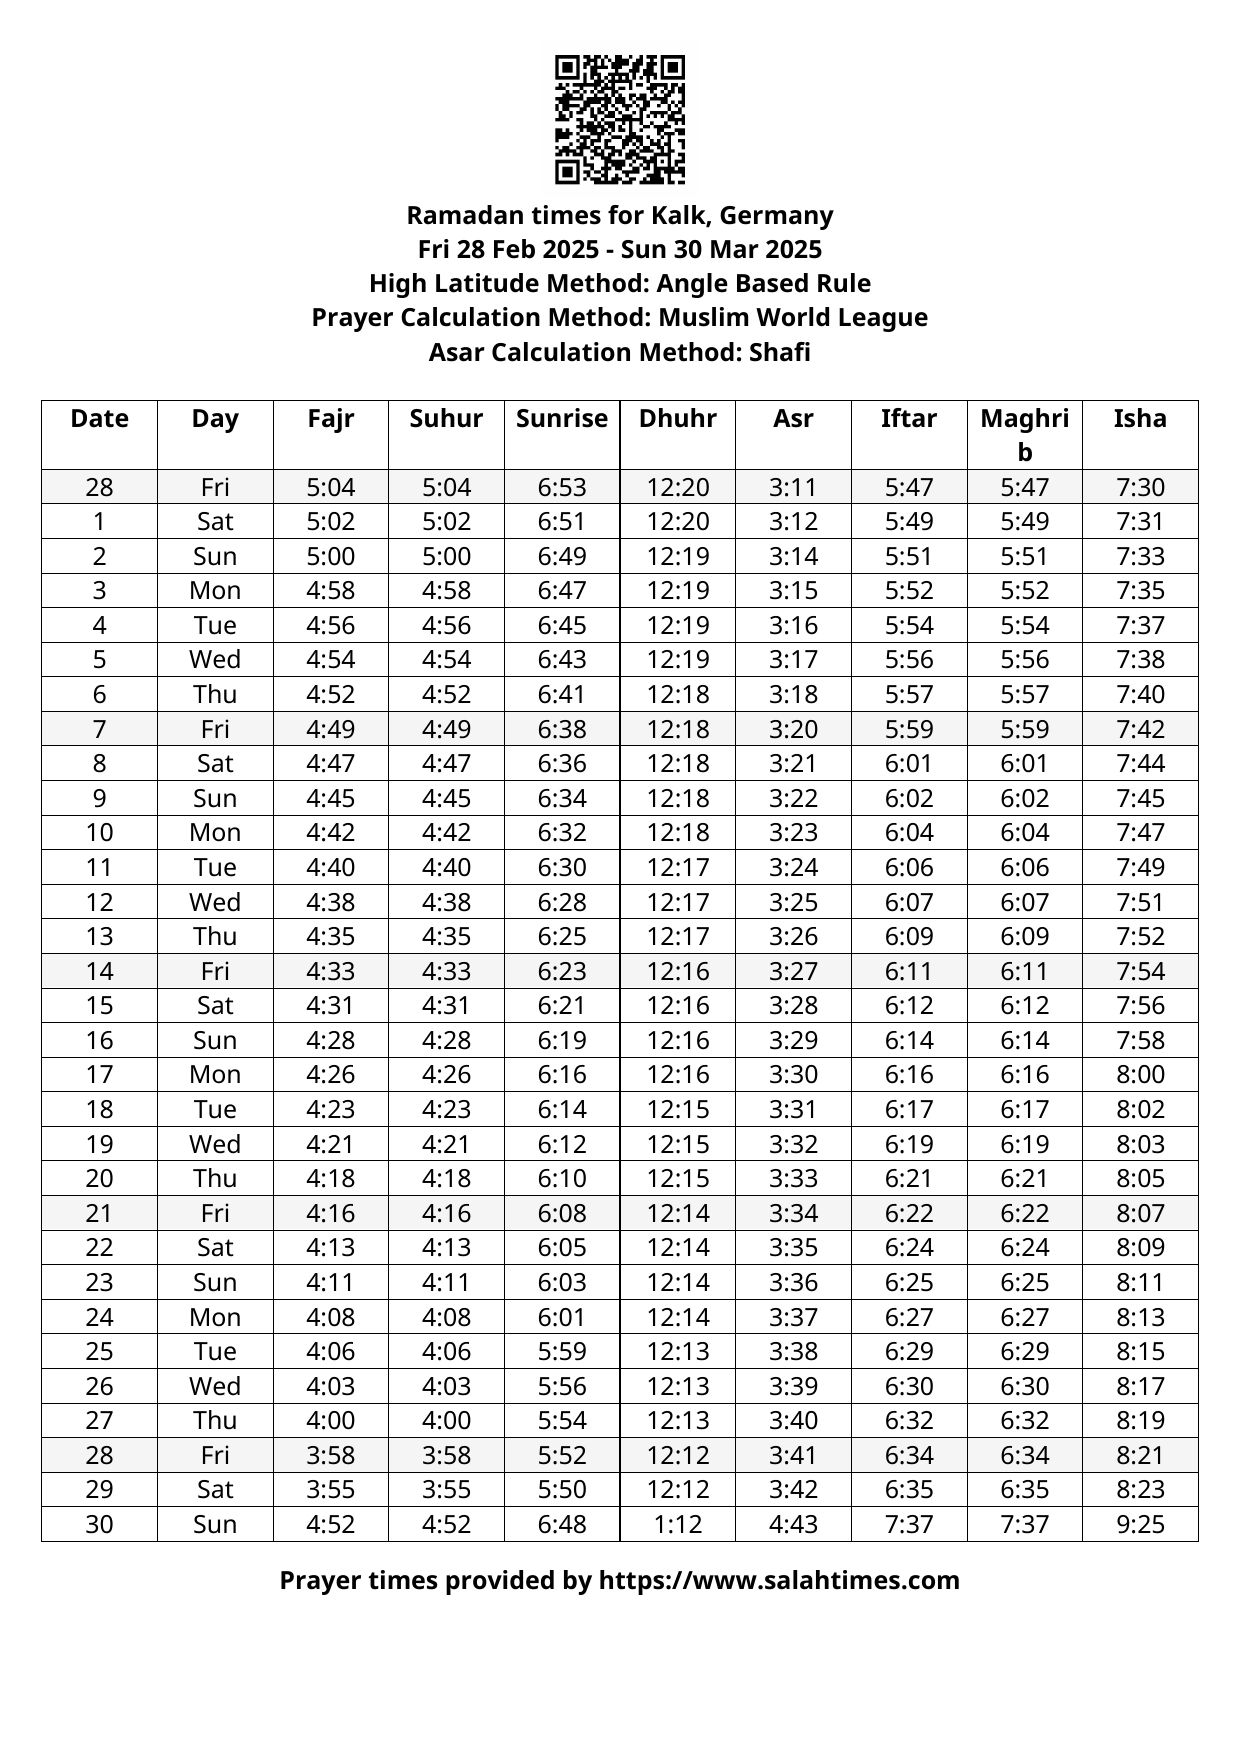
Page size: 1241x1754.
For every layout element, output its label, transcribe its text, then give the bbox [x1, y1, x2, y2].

table_cell 6 [42, 677, 157, 711]
table_cell 4:18 [274, 1161, 388, 1195]
table_cell Thu [158, 919, 273, 953]
table_cell 4:43 [736, 1507, 851, 1541]
table_cell 12:14 [621, 1265, 735, 1299]
table_header Day [158, 401, 273, 469]
table_cell 6:43 [505, 643, 619, 676]
table_cell 6:19 [505, 1023, 619, 1057]
table_cell 11 [42, 850, 157, 884]
table_cell 6:45 [505, 608, 619, 642]
table_cell 6:16 [968, 1058, 1082, 1091]
table_cell 12:19 [621, 608, 735, 642]
table_cell 6:02 [968, 781, 1082, 814]
table_header Date [42, 401, 157, 469]
text Prayer Calculation Method: Muslim World League [42, 300, 1198, 334]
table_cell 6:16 [505, 1058, 619, 1091]
table_cell 4:45 [274, 781, 388, 814]
table_cell 4:52 [274, 677, 388, 711]
table_cell Wed [158, 1369, 273, 1402]
table_cell 4:54 [274, 643, 388, 676]
table_header Dhuhr [621, 401, 735, 469]
table_cell 4:40 [389, 850, 504, 884]
table_cell 6:14 [505, 1092, 619, 1126]
table_cell 12:16 [621, 1058, 735, 1091]
table_cell 6:36 [505, 746, 619, 780]
table_cell 6:05 [505, 1231, 619, 1264]
table_cell 5:57 [852, 677, 967, 711]
table_cell Fri [158, 1438, 273, 1472]
table_cell 3:58 [274, 1438, 388, 1472]
table_cell 12:18 [621, 816, 735, 849]
table_cell 12:14 [621, 1196, 735, 1229]
table_cell 3:22 [736, 781, 851, 814]
table_cell Fri [158, 712, 273, 745]
table_cell 8:17 [1083, 1369, 1198, 1402]
table_cell 5:04 [389, 470, 504, 503]
table_cell 4:13 [274, 1231, 388, 1264]
table_cell 7:37 [852, 1507, 967, 1541]
table_cell Sun [158, 781, 273, 814]
table_cell 6:25 [968, 1265, 1082, 1299]
table_cell Sat [158, 1231, 273, 1264]
table_cell 28 [42, 1438, 157, 1472]
table_cell 7:42 [1083, 712, 1198, 745]
table_cell 24 [42, 1300, 157, 1333]
table_cell 3:28 [736, 989, 851, 1022]
text Asar Calculation Method: Shafi [42, 334, 1198, 368]
table_cell 12:13 [621, 1334, 735, 1368]
table_cell 12:13 [621, 1369, 735, 1402]
table_cell 8 [42, 746, 157, 780]
table_cell 9 [42, 781, 157, 814]
table_cell 7:37 [968, 1507, 1082, 1541]
table_cell 6:21 [505, 989, 619, 1022]
table_cell 6:34 [968, 1438, 1082, 1472]
table_cell 27 [42, 1404, 157, 1437]
table_cell 6:34 [852, 1438, 967, 1472]
table_cell 3:23 [736, 816, 851, 849]
table_cell Sat [158, 504, 273, 538]
table_cell 6:23 [505, 954, 619, 987]
table_cell 12:17 [621, 885, 735, 918]
table_cell 6:48 [505, 1507, 619, 1541]
table_cell 5:57 [968, 677, 1082, 711]
table_cell 4:47 [274, 746, 388, 780]
table_cell 3:38 [736, 1334, 851, 1368]
table_cell 4:45 [389, 781, 504, 814]
table_cell 4:49 [389, 712, 504, 745]
table_cell 5:54 [968, 608, 1082, 642]
table_cell 6:03 [505, 1265, 619, 1299]
table_cell 3:41 [736, 1438, 851, 1472]
table_cell Fri [158, 1196, 273, 1229]
table_cell 6:27 [852, 1300, 967, 1333]
table_cell Thu [158, 1161, 273, 1195]
table_cell 4:13 [389, 1231, 504, 1264]
table_header Sunrise [505, 401, 619, 469]
table_cell 13 [42, 919, 157, 953]
table_cell 12:20 [621, 504, 735, 538]
table_cell 10 [42, 816, 157, 849]
table_cell 6:53 [505, 470, 619, 503]
table_cell 4:26 [389, 1058, 504, 1091]
table_cell 6:16 [852, 1058, 967, 1091]
table_cell Fri [158, 954, 273, 987]
table_cell 25 [42, 1334, 157, 1368]
table_cell 6:47 [505, 574, 619, 607]
table_cell 6:25 [505, 919, 619, 953]
table_cell 3:12 [736, 504, 851, 538]
table_cell 3:17 [736, 643, 851, 676]
table_cell 6:04 [968, 816, 1082, 849]
table_cell 8:02 [1083, 1092, 1198, 1126]
table_cell 6:32 [968, 1404, 1082, 1437]
table_cell 4:58 [274, 574, 388, 607]
table_cell 12:12 [621, 1473, 735, 1506]
table_cell 6:29 [852, 1334, 967, 1368]
table_cell 4:52 [389, 677, 504, 711]
table_cell 3:31 [736, 1092, 851, 1126]
table_cell 23 [42, 1265, 157, 1299]
table_cell 7:38 [1083, 643, 1198, 676]
table_cell 5:56 [968, 643, 1082, 676]
table_cell 6:07 [968, 885, 1082, 918]
table_cell 4:23 [389, 1092, 504, 1126]
table_cell 6:09 [968, 919, 1082, 953]
table_cell Mon [158, 1300, 273, 1333]
table_cell 12 [42, 885, 157, 918]
table_cell 4:47 [389, 746, 504, 780]
table_cell 3:35 [736, 1231, 851, 1264]
table_cell 4 [42, 608, 157, 642]
table_cell 5:51 [852, 539, 967, 572]
table_cell 6:04 [852, 816, 967, 849]
table_cell 22 [42, 1231, 157, 1264]
table_cell Sat [158, 1473, 273, 1506]
table_cell 4:08 [274, 1300, 388, 1333]
table_cell 6:11 [968, 954, 1082, 987]
table_cell Tue [158, 850, 273, 884]
table_cell 4:33 [274, 954, 388, 987]
table_cell 4:16 [389, 1196, 504, 1229]
table_cell 4:38 [389, 885, 504, 918]
table_cell 6:01 [968, 746, 1082, 780]
table_cell 6:06 [852, 850, 967, 884]
table_cell 5:00 [389, 539, 504, 572]
table_cell Fri [158, 470, 273, 503]
table_cell 8:09 [1083, 1231, 1198, 1264]
table_cell 26 [42, 1369, 157, 1402]
table_cell 5:52 [852, 574, 967, 607]
text Ramadan times for Kalk, Germany [42, 198, 1198, 232]
table_cell 6:51 [505, 504, 619, 538]
table_cell 6:14 [968, 1023, 1082, 1057]
table_cell 5:54 [505, 1404, 619, 1437]
table_cell 4:42 [274, 816, 388, 849]
table_cell 7:51 [1083, 885, 1198, 918]
table_cell 12:14 [621, 1231, 735, 1264]
table_cell 15 [42, 989, 157, 1022]
table_cell 3:24 [736, 850, 851, 884]
table_cell Wed [158, 643, 273, 676]
table_cell 6:32 [852, 1404, 967, 1437]
table_cell Sun [158, 1507, 273, 1541]
table_cell 4:06 [274, 1334, 388, 1368]
table_cell 7:40 [1083, 677, 1198, 711]
table_cell 5:47 [968, 470, 1082, 503]
table_cell 4:23 [274, 1092, 388, 1126]
table_cell 4:18 [389, 1161, 504, 1195]
table_cell 7:37 [1083, 608, 1198, 642]
table_cell 6:07 [852, 885, 967, 918]
text Prayer times provided by https://www.salahtimes.com [42, 1563, 1198, 1597]
table_cell 6:24 [852, 1231, 967, 1264]
table_cell 7:45 [1083, 781, 1198, 814]
table_cell 4:21 [389, 1127, 504, 1160]
table_cell 8:23 [1083, 1473, 1198, 1506]
table_cell 12:16 [621, 954, 735, 987]
table_cell 7:52 [1083, 919, 1198, 953]
table_cell 3:21 [736, 746, 851, 780]
table_cell 5:51 [968, 539, 1082, 572]
table_cell 4:08 [389, 1300, 504, 1333]
table_cell 4:35 [389, 919, 504, 953]
table_cell 6:12 [852, 989, 967, 1022]
table_cell 4:52 [389, 1507, 504, 1541]
table_cell 14 [42, 954, 157, 987]
table_cell 3:40 [736, 1404, 851, 1437]
table_cell 29 [42, 1473, 157, 1506]
table_cell 6:19 [852, 1127, 967, 1160]
text High Latitude Method: Angle Based Rule [42, 266, 1198, 300]
table_cell 6:22 [852, 1196, 967, 1229]
table_cell 4:11 [274, 1265, 388, 1299]
table_cell 6:17 [968, 1092, 1082, 1126]
table_cell 7:47 [1083, 816, 1198, 849]
table_cell 12:19 [621, 574, 735, 607]
table_cell 3:32 [736, 1127, 851, 1160]
table_cell 6:09 [852, 919, 967, 953]
table_cell 12:12 [621, 1438, 735, 1472]
table_cell 4:40 [274, 850, 388, 884]
table_cell 6:41 [505, 677, 619, 711]
table_cell 12:16 [621, 1023, 735, 1057]
table_cell Thu [158, 1404, 273, 1437]
table_cell 3:42 [736, 1473, 851, 1506]
table_cell 17 [42, 1058, 157, 1091]
table_cell Wed [158, 885, 273, 918]
table_cell 20 [42, 1161, 157, 1195]
table_cell 6:24 [968, 1231, 1082, 1264]
table_cell 5:49 [968, 504, 1082, 538]
table_cell 12:17 [621, 850, 735, 884]
table_cell 5:56 [505, 1369, 619, 1402]
table_cell 8:07 [1083, 1196, 1198, 1229]
table_cell 4:03 [274, 1369, 388, 1402]
table_cell 19 [42, 1127, 157, 1160]
table_cell 6:12 [505, 1127, 619, 1160]
table_cell 5 [42, 643, 157, 676]
table_cell 3:26 [736, 919, 851, 953]
table_cell 5:50 [505, 1473, 619, 1506]
table_cell 3:55 [389, 1473, 504, 1506]
table_cell Mon [158, 1058, 273, 1091]
table_cell Sun [158, 1023, 273, 1057]
table_cell 4:00 [389, 1404, 504, 1437]
table_cell 4:00 [274, 1404, 388, 1437]
table_cell 6:11 [852, 954, 967, 987]
table_cell 8:05 [1083, 1161, 1198, 1195]
table_cell 12:16 [621, 989, 735, 1022]
table_cell 3:16 [736, 608, 851, 642]
table_cell Thu [158, 677, 273, 711]
table_cell 7:31 [1083, 504, 1198, 538]
table_cell 6:12 [968, 989, 1082, 1022]
table_cell 6:01 [852, 746, 967, 780]
table_cell 6:19 [968, 1127, 1082, 1160]
table_cell 5:59 [968, 712, 1082, 745]
table_cell Sun [158, 1265, 273, 1299]
table_cell 16 [42, 1023, 157, 1057]
table_cell 4:31 [389, 989, 504, 1022]
table_cell 6:34 [505, 781, 619, 814]
table_cell 12:18 [621, 746, 735, 780]
table_cell 21 [42, 1196, 157, 1229]
table_cell 6:35 [852, 1473, 967, 1506]
table_cell Mon [158, 574, 273, 607]
table_cell 12:14 [621, 1300, 735, 1333]
table_cell 4:42 [389, 816, 504, 849]
table_cell 4:28 [274, 1023, 388, 1057]
table_cell 6:38 [505, 712, 619, 745]
table_cell 8:15 [1083, 1334, 1198, 1368]
table_cell 12:15 [621, 1092, 735, 1126]
table_cell 3:55 [274, 1473, 388, 1506]
table_header Iftar [852, 401, 967, 469]
table_cell 4:28 [389, 1023, 504, 1057]
table_cell 4:06 [389, 1334, 504, 1368]
table_cell 12:18 [621, 712, 735, 745]
table_cell Tue [158, 608, 273, 642]
table_cell 6:30 [852, 1369, 967, 1402]
table_cell 6:14 [852, 1023, 967, 1057]
table_cell Tue [158, 1334, 273, 1368]
table_cell 12:19 [621, 539, 735, 572]
table_cell Sat [158, 746, 273, 780]
table_cell 3:39 [736, 1369, 851, 1402]
table_cell 7:56 [1083, 989, 1198, 1022]
table_cell 6:08 [505, 1196, 619, 1229]
table_cell 5:56 [852, 643, 967, 676]
table_cell 7:35 [1083, 574, 1198, 607]
table_cell 4:49 [274, 712, 388, 745]
table_cell 6:32 [505, 816, 619, 849]
table_cell 4:56 [274, 608, 388, 642]
table_cell 5:02 [274, 504, 388, 538]
table_cell 8:19 [1083, 1404, 1198, 1437]
table_cell 30 [42, 1507, 157, 1541]
table_cell 3:37 [736, 1300, 851, 1333]
table_cell 3:33 [736, 1161, 851, 1195]
table_cell 3:58 [389, 1438, 504, 1472]
table_cell Mon [158, 816, 273, 849]
table_cell 6:30 [505, 850, 619, 884]
table_cell 4:35 [274, 919, 388, 953]
table_header Fajr [274, 401, 388, 469]
table_header Maghrib [968, 401, 1082, 469]
table_cell 6:01 [505, 1300, 619, 1333]
table_cell 12:18 [621, 781, 735, 814]
table_cell 5:52 [505, 1438, 619, 1472]
table_cell 3:29 [736, 1023, 851, 1057]
table_cell 4:26 [274, 1058, 388, 1091]
table_cell 6:30 [968, 1369, 1082, 1402]
table_cell 1:12 [621, 1507, 735, 1541]
table_cell 3:20 [736, 712, 851, 745]
table_cell 6:10 [505, 1161, 619, 1195]
table_cell 7:49 [1083, 850, 1198, 884]
table_cell 8:21 [1083, 1438, 1198, 1472]
table_cell 3 [42, 574, 157, 607]
table_cell 6:17 [852, 1092, 967, 1126]
table_cell 12:13 [621, 1404, 735, 1437]
table_cell 12:15 [621, 1161, 735, 1195]
table_cell 3:36 [736, 1265, 851, 1299]
table_cell 3:11 [736, 470, 851, 503]
table_cell 5:47 [852, 470, 967, 503]
table_cell 6:22 [968, 1196, 1082, 1229]
table_cell 4:54 [389, 643, 504, 676]
table_cell 5:52 [968, 574, 1082, 607]
table_cell 8:00 [1083, 1058, 1198, 1091]
table_cell 6:28 [505, 885, 619, 918]
table_header Isha [1083, 401, 1198, 469]
table_cell 4:31 [274, 989, 388, 1022]
table_cell 5:04 [274, 470, 388, 503]
table_cell 2 [42, 539, 157, 572]
table_cell 8:13 [1083, 1300, 1198, 1333]
table_cell Tue [158, 1092, 273, 1126]
table_cell 28 [42, 470, 157, 503]
table_cell 5:54 [852, 608, 967, 642]
table_cell 3:18 [736, 677, 851, 711]
table_cell 4:11 [389, 1265, 504, 1299]
table_cell 3:14 [736, 539, 851, 572]
table_cell 4:21 [274, 1127, 388, 1160]
table_cell 4:58 [389, 574, 504, 607]
table_header Suhur [389, 401, 504, 469]
table_cell 7:33 [1083, 539, 1198, 572]
table_cell 5:59 [505, 1334, 619, 1368]
table_cell 7:54 [1083, 954, 1198, 987]
table_cell 4:52 [274, 1507, 388, 1541]
table_cell 5:49 [852, 504, 967, 538]
table_cell 5:00 [274, 539, 388, 572]
table_cell 6:21 [968, 1161, 1082, 1195]
table_header Asr [736, 401, 851, 469]
table_cell 4:33 [389, 954, 504, 987]
picture [542, 41, 699, 198]
table_cell 6:02 [852, 781, 967, 814]
table_cell 12:17 [621, 919, 735, 953]
table_cell 8:11 [1083, 1265, 1198, 1299]
table_cell Wed [158, 1127, 273, 1160]
table_cell 12:15 [621, 1127, 735, 1160]
table_cell 6:35 [968, 1473, 1082, 1506]
table_cell 3:34 [736, 1196, 851, 1229]
table_cell 3:30 [736, 1058, 851, 1091]
table_cell 4:03 [389, 1369, 504, 1402]
table_cell 3:25 [736, 885, 851, 918]
table_cell 7:30 [1083, 470, 1198, 503]
table_cell 6:49 [505, 539, 619, 572]
table_cell 18 [42, 1092, 157, 1126]
table_cell 8:03 [1083, 1127, 1198, 1160]
table_cell 4:56 [389, 608, 504, 642]
table_cell 12:19 [621, 643, 735, 676]
table_cell 4:16 [274, 1196, 388, 1229]
table_cell 12:20 [621, 470, 735, 503]
table_cell 7:44 [1083, 746, 1198, 780]
table_cell 3:15 [736, 574, 851, 607]
table_cell 5:02 [389, 504, 504, 538]
table_cell 3:27 [736, 954, 851, 987]
table_cell 6:21 [852, 1161, 967, 1195]
table_cell 6:25 [852, 1265, 967, 1299]
text Fri 28 Feb 2025 - Sun 30 Mar 2025 [42, 232, 1198, 266]
table_cell 6:29 [968, 1334, 1082, 1368]
table_cell 12:18 [621, 677, 735, 711]
table_cell Sat [158, 989, 273, 1022]
table_cell 5:59 [852, 712, 967, 745]
table_cell 1 [42, 504, 157, 538]
table_cell Sun [158, 539, 273, 572]
table_cell 4:38 [274, 885, 388, 918]
table_cell 9:25 [1083, 1507, 1198, 1541]
table_cell 7:58 [1083, 1023, 1198, 1057]
table_cell 7 [42, 712, 157, 745]
table_cell 6:06 [968, 850, 1082, 884]
table_cell 6:27 [968, 1300, 1082, 1333]
